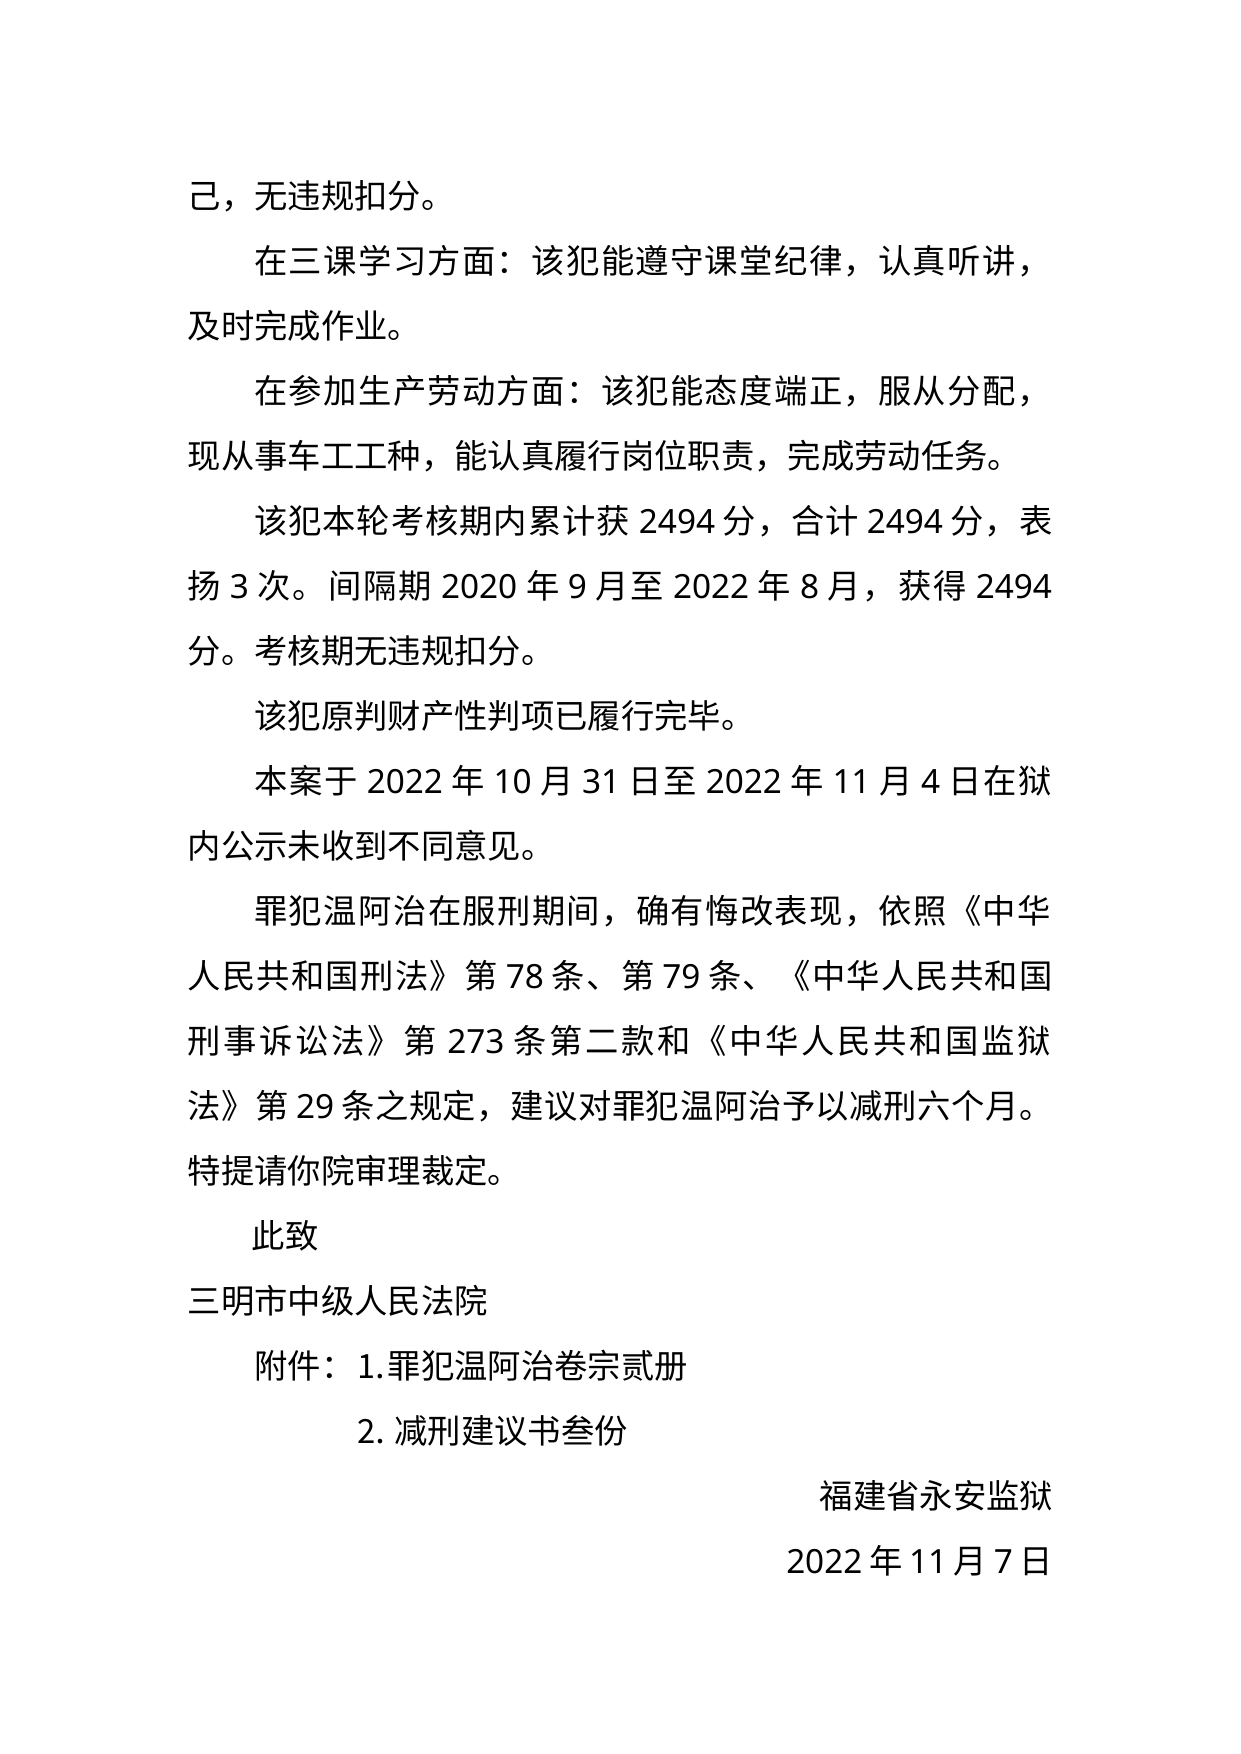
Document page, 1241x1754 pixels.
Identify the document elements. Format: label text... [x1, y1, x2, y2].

text 2022年11月7日 [187, 1527, 1053, 1592]
text 该犯原判财产性判项已履行完毕。 [187, 682, 1053, 747]
text 本案于2022年10月31日至2022年11月4日在狱内公示未收到不同意见。 [187, 747, 1053, 877]
text 罪犯温阿治在服刑期间，确有悔改表现，依照《中华人民共和国刑法》第78条、第79条、《中华人民共和国刑事诉讼法》第273条第二款和《中华人民共和国监狱法》第29条之规定，建议对罪犯温阿治予以减刑六个月。特提请你院审理裁定。 [187, 877, 1053, 1202]
text 附件：⒈罪犯温阿治卷宗贰册 [187, 1332, 1053, 1397]
text 该犯本轮考核期内累计获2494分，合计2494分，表扬3次。间隔期2020年9月至2022年8月，获得2494分。考核期无违规扣分。 [187, 487, 1053, 682]
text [187, 162, 1053, 227]
text 在三课学习方面：该犯能遵守课堂纪律，认真听讲，及时完成作业。 [187, 227, 1053, 357]
text 在参加生产劳动方面：该犯能态度端正，服从分配，现从事车工工种，能认真履行岗位职责，完成劳动任务。 [187, 357, 1053, 487]
text 福建省永安监狱 [187, 1462, 1053, 1527]
text 此致 [187, 1202, 1058, 1267]
text 三明市中级人民法院 [187, 1267, 1058, 1332]
text ⒉减刑建议书叁份 [187, 1397, 1053, 1462]
